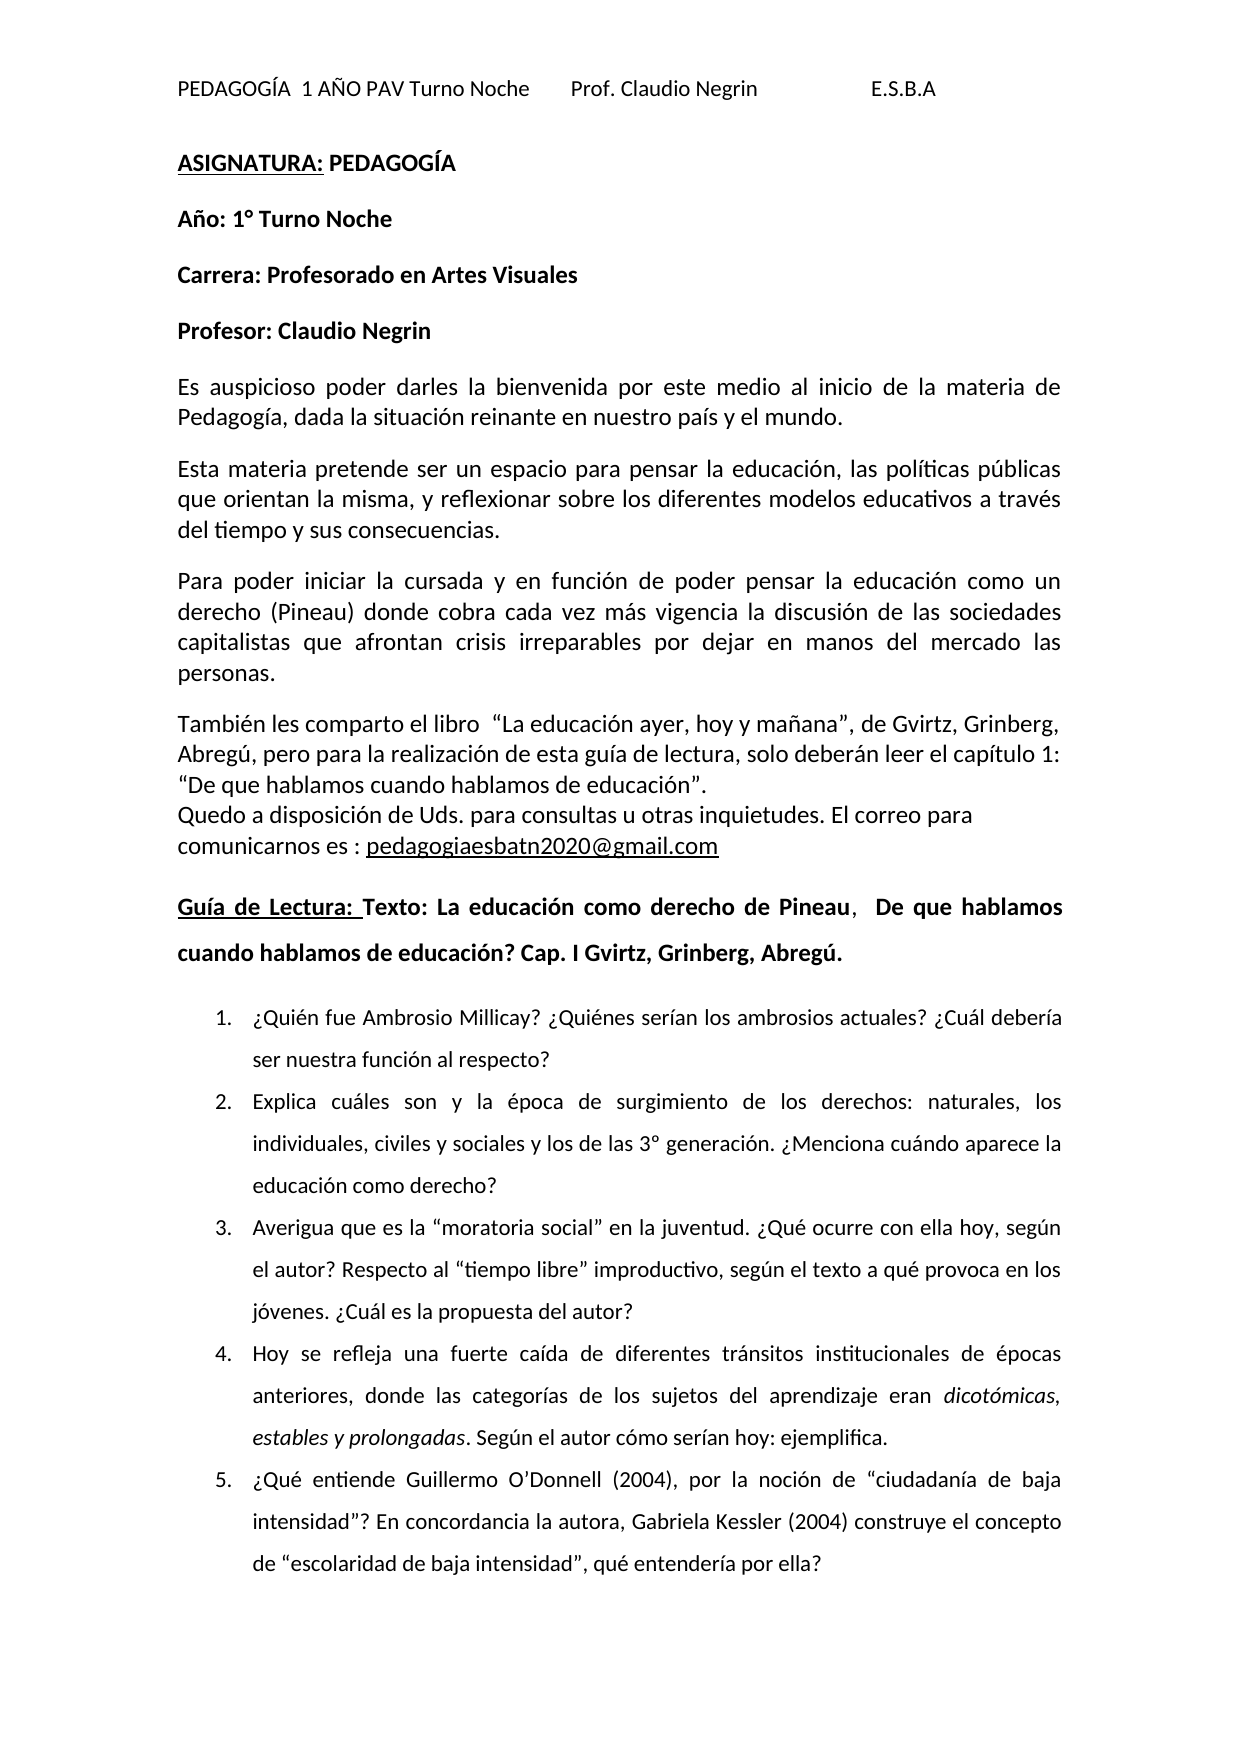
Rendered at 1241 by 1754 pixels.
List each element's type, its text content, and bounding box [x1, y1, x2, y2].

list Hoy se refleja una fuerte caída de diferentes tránsitos institucionales de épocas anteriores, donde las categorías de los sujetos del aprendizaje eran dicotómicas, estables y prolongadas. Según el autor cómo serían hoy: ejemplifica. [215, 1339, 1063, 1451]
text Para poder iniciar la cursada y en función de poder pensar la educación como un derecho (Pineau) donde cobra cada vez más vigencia la discusión de las sociedades capitalistas que afrontan crisis irreparables por dejar en manos del mercado las personas. [177, 565, 1063, 687]
text Profesor: Claudio Negrin [177, 315, 1063, 346]
text Esta materia pretende ser un espacio para pensar la educación, las políticas públicas que orientan la misma, y reflexionar sobre los diferentes modelos educativos a través del tiempo y sus consecuencias. [177, 453, 1063, 544]
list Averigua que es la “moratoria social” en la juventud. ¿Qué ocurre con ella hoy, según el autor? Respecto al “tiempo libre” improductivo, según el texto a qué provoca en los jóvenes. ¿Cuál es la propuesta del autor? [215, 1213, 1063, 1325]
list ¿Qué entiende Guillermo O’Donnell (2004), por la noción de “ciudadanía de baja intensidad”? En concordancia la autora, Gabriela Kessler (2004) construye el concepto de “escolaridad de baja intensidad”, qué entendería por ella? [215, 1465, 1063, 1577]
text Guía de Lectura: Texto: La educación como derecho de Pineau, De que hablamos cuando hablamos de educación? Cap. I Gvirtz, Grinberg, Abregú. [177, 891, 1063, 967]
text Es auspicioso poder darles la bienvenida por este medio al inicio de la materia de Pedagogía, dada la situación reinante en nuestro país y el mundo. [177, 371, 1063, 432]
text Carrera: Profesorado en Artes Visuales [177, 259, 1063, 290]
text Quedo a disposición de Uds. para consultas u otras inquietudes. El correo para comunicarnos es : pedagogiaesbatn2020@gmail.com [177, 800, 1063, 861]
text Año: 1° Turno Noche [177, 203, 1063, 234]
text También les comparto el libro “La educación ayer, hoy y mañana”, de Gvirtz, Grinberg, Abregú, pero para la realización de esta guía de lectura, solo deberán leer el capítulo 1: “De que hablamos cuando hablamos de educación”. [177, 708, 1063, 800]
list Explica cuáles son y la época de surgimiento de los derechos: naturales, los individuales, civiles y sociales y los de las 3º generación. ¿Menciona cuándo aparece la educación como derecho? [215, 1087, 1063, 1199]
list ¿Quién fue Ambrosio Millicay? ¿Quiénes serían los ambrosios actuales? ¿Cuál debería ser nuestra función al respecto? [215, 1003, 1063, 1073]
text ASIGNATURA: PEDAGOGÍA [177, 148, 1063, 178]
